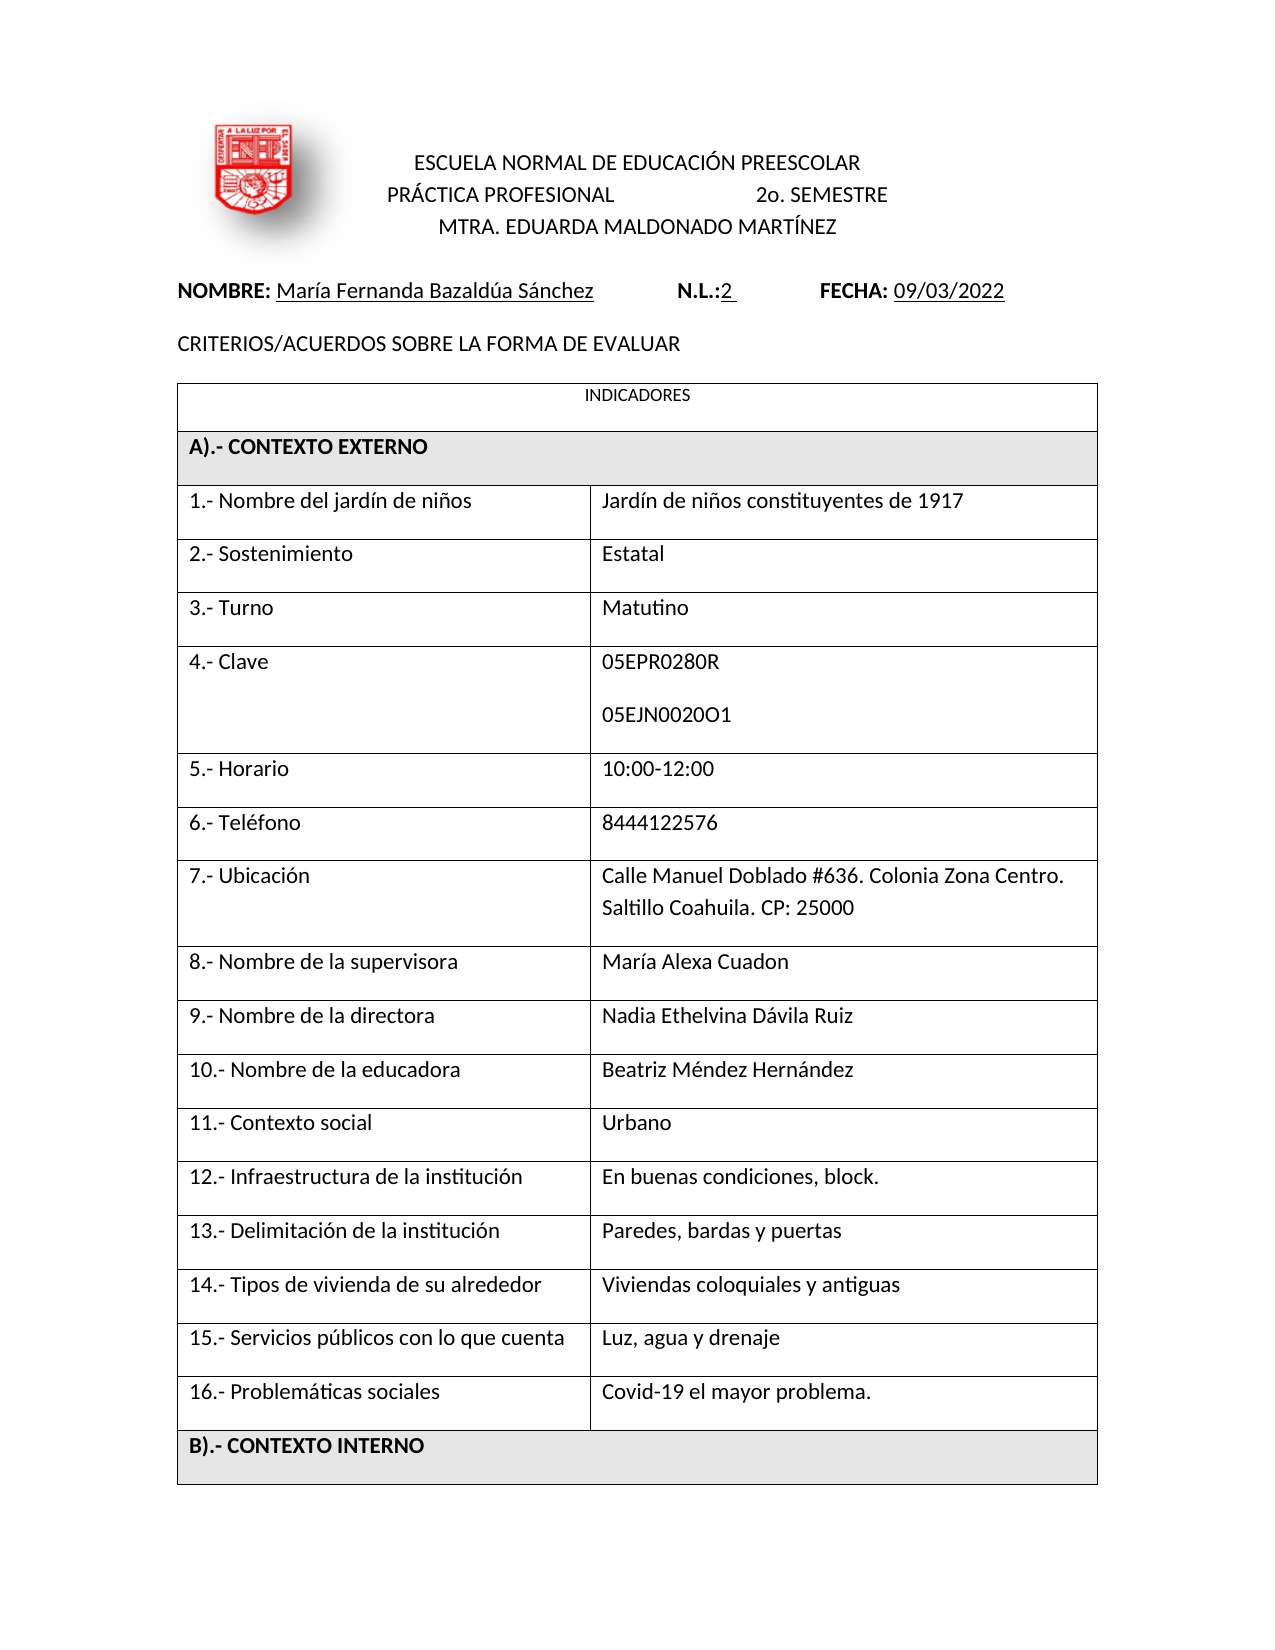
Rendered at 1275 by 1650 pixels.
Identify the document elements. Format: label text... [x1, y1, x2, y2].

table_cell Nadia Ethelvina Dávila Ruiz [591, 1001, 1097, 1054]
table_cell 10:00-12:00 [591, 754, 1097, 807]
table_cell 6.- Teléfono [178, 808, 590, 860]
table_cell Luz, agua y drenaje [591, 1324, 1097, 1376]
table_cell 2.- Sostenimiento [178, 540, 590, 592]
table_cell 8444122576 [591, 808, 1097, 860]
table_cell Estatal [591, 540, 1097, 592]
table_cell Covid-19 el mayor problema. [591, 1377, 1097, 1430]
table_cell B).- CONTEXTO INTERNO [178, 1431, 1097, 1484]
table_cell Beatriz Méndez Hernández [591, 1055, 1097, 1107]
table_cell Jardín de niños constituyentes de 1917 [591, 486, 1097, 538]
table_cell 5.- Horario [178, 754, 590, 807]
table_cell 3.- Turno [178, 593, 590, 646]
table_cell Urbano [591, 1109, 1097, 1161]
table_cell En buenas condiciones, block. [591, 1162, 1097, 1215]
table_cell 15.- Servicios públicos con lo que cuenta [178, 1324, 590, 1376]
table_cell A).- CONTEXTO EXTERNO [178, 432, 1097, 485]
text MTRA. EDUARDA MALDONADO MARTÍNEZ [398, 212, 1098, 240]
table_cell 10.- Nombre de la educadora [178, 1055, 590, 1107]
table_cell 16.- Problemáticas sociales [178, 1377, 590, 1430]
table_cell Paredes, bardas y puertas [591, 1216, 1097, 1269]
table_header INDICADORES [178, 384, 1097, 431]
table_cell 12.- Infraestructura de la institución [178, 1162, 590, 1215]
table_cell Calle Manuel Doblado #636. Colonia Zona Centro. Saltillo Coahuila. CP: 25000 [591, 861, 1097, 946]
table_cell Matutino [591, 593, 1097, 646]
table_cell 05EPR0280R 05EJN0020O1 [591, 647, 1097, 753]
table_cell Viviendas coloquiales y antiguas [591, 1270, 1097, 1322]
table_cell 7.- Ubicación [178, 861, 590, 946]
table_cell 11.- Contexto social [178, 1109, 590, 1161]
table_cell María Alexa Cuadon [591, 947, 1097, 1000]
table_cell 9.- Nombre de la directora [178, 1001, 590, 1054]
text NOMBRE: María Fernanda Bazaldúa Sánchez N.L.:2 FECHA: 09/03/2022 [177, 276, 1098, 304]
table_cell 14.- Tipos de vivienda de su alrededor [178, 1270, 590, 1322]
table_cell 8.- Nombre de la supervisora [178, 947, 590, 1000]
text ESCUELA NORMAL DE EDUCACIÓN PREESCOLAR [398, 148, 1098, 176]
table_cell 1.- Nombre del jardín de niños [178, 486, 590, 538]
table_cell 4.- Clave [178, 647, 590, 753]
picture [143, 90, 398, 285]
table_cell 13.- Delimitación de la institución [178, 1216, 590, 1269]
text PRÁCTICA PROFESIONAL 2o. SEMESTRE [398, 180, 1098, 208]
text CRITERIOS/ACUERDOS SOBRE LA FORMA DE EVALUAR [177, 329, 1098, 357]
